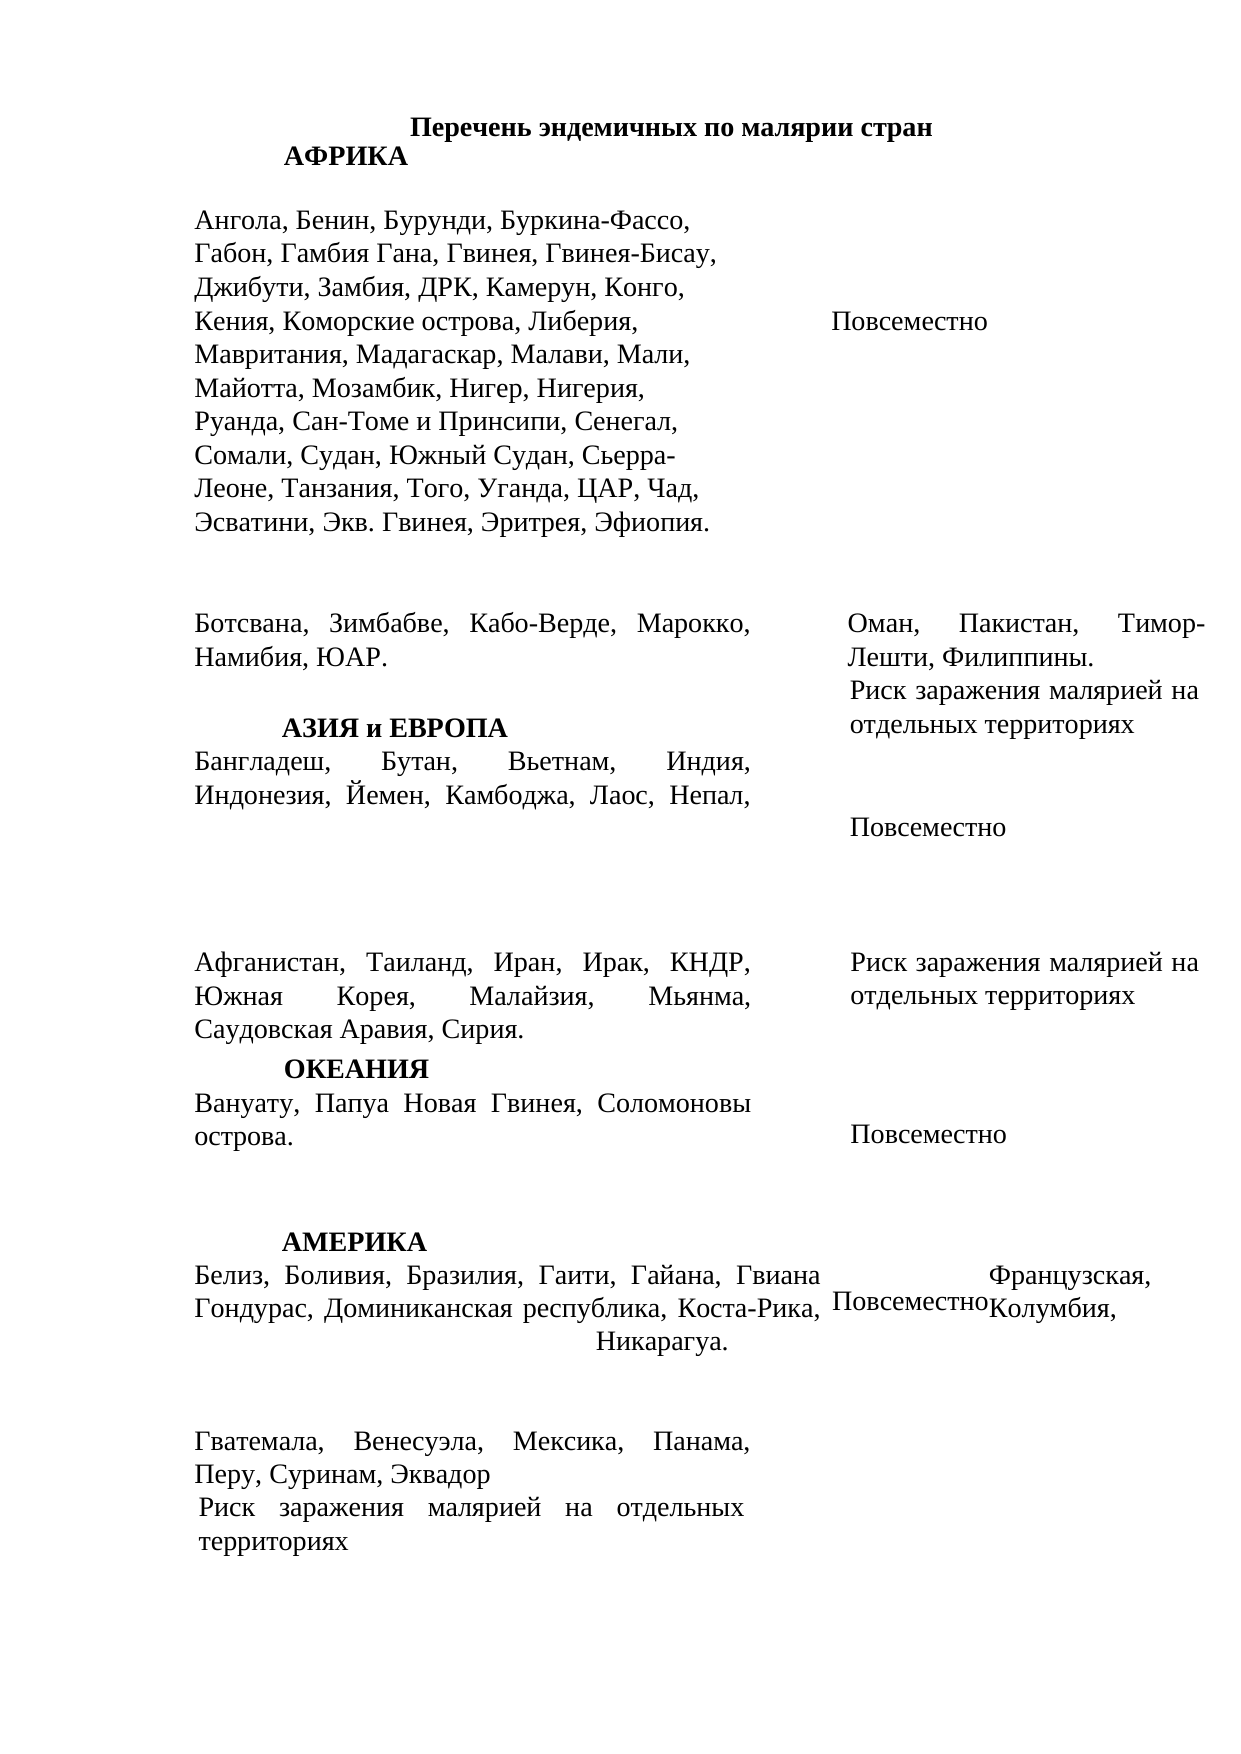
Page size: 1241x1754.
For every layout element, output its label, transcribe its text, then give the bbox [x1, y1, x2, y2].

text Вануату, Папуа Новая Гвинея, Соломоновы острова. [194, 1085, 752, 1152]
text Риск заражения малярией на отдельных территориях [198, 1490, 745, 1557]
text Ботсвана, Зимбабве, Кабо-Верде, Марокко, Намибия, ЮАР. [194, 606, 751, 673]
text Риск заражения малярией на отдельных территориях [850, 945, 1199, 1011]
text Эсватини, Экв. Гвинея, Эритрея, Эфиопия. [194, 504, 1206, 538]
text Бангладеш, Бутан, Вьетнам, Индия, Индонезия, Йемен, Камбоджа, Лаос, Непал, Оман, Пакистан, Тимор-Лешти, Филиппины. [194, 744, 751, 811]
text Белиз, Боливия, Бразилия, Гаити, Гайана, Гвиана Французская, Гондурас, Доминиканская республика, Коста-Рика, Колумбия, Никарагуа. [194, 1258, 1206, 1357]
text Габон, Гамбия Гана, Гвинея, Гвинея-Бисау, [194, 236, 1206, 269]
text Афганистан, Таиланд, Иран, Ирак, КНДР, Южная Корея, Малайзия, Мьянма, Саудовская Аравия, Сирия. [194, 945, 752, 1046]
text Леоне, Танзания, Того, Уганда, ЦАР, Чад, [194, 471, 1206, 504]
text АМЕРИКА [282, 1225, 1206, 1258]
text Руанда, Сан-Томе и Принсипи, Сенегал, [194, 404, 1206, 437]
text Повсеместно [832, 1288, 989, 1316]
text Риск заражения малярией на отдельных территориях [849, 673, 1199, 741]
text Перечень эндемичных по малярии стран [410, 113, 933, 142]
text АФРИКА [284, 110, 1206, 171]
text ОКЕАНИЯ [284, 1052, 752, 1085]
text Майотта, Мозамбик, Нигер, Нигерия, [194, 370, 1206, 404]
text Повсеместно [850, 1121, 1206, 1149]
text АЗИЯ и ЕВРОПА [282, 710, 751, 744]
text Мавритания, Мадагаскар, Малави, Мали, [194, 337, 1206, 370]
text Джибути, Замбия, ДРК, Камерун, Конго, [194, 269, 1206, 303]
text Повсеместно [849, 814, 1206, 842]
text Гватемала, Венесуэла, Мексика, Панама, Перу, Суринам, Эквадор [194, 1424, 751, 1490]
text Ангола, Бенин, Бурунди, Буркина-Фассо, [194, 202, 1206, 236]
text Кения, Коморские острова, Либерия, Повсеместно [194, 303, 1206, 337]
text Сомали, Судан, Южный Судан, Сьерра- [194, 437, 1206, 471]
text Бангладеш, Бутан, Вьетнам, Индия, Индонезия, Йемен, Камбоджа, Лаос, Непал, Оман, Пакистан, Тимор-Лешти, Филиппины. [847, 606, 1206, 673]
